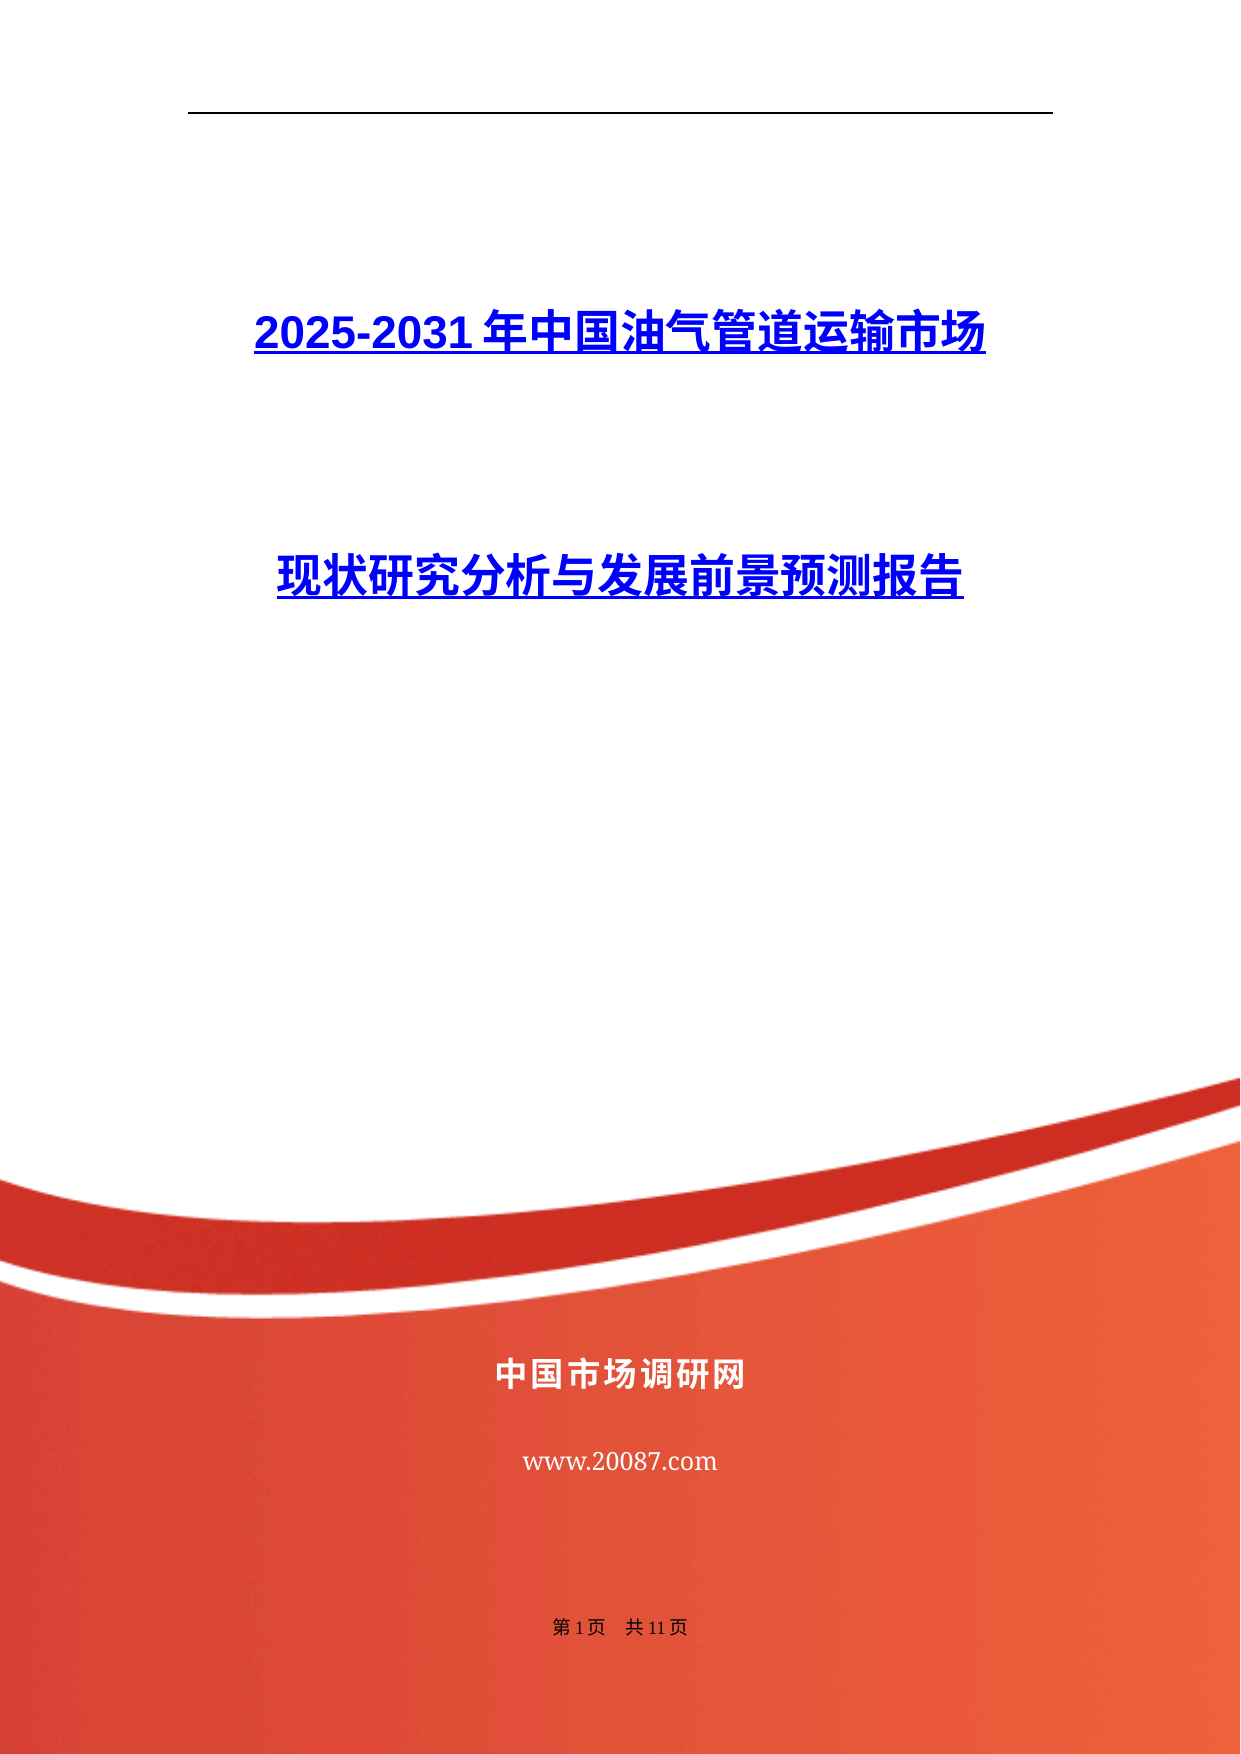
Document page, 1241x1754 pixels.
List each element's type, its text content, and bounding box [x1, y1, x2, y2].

subtitle 中国市场调研网 [187, 1339, 1053, 1404]
picture [0, 1006, 1241, 1754]
text www.20087.com [187, 1428, 1053, 1493]
table_header 2025-2031年中国油气管道运输市场现状研究分析与发展前景预测报告 [188, 207, 1053, 773]
